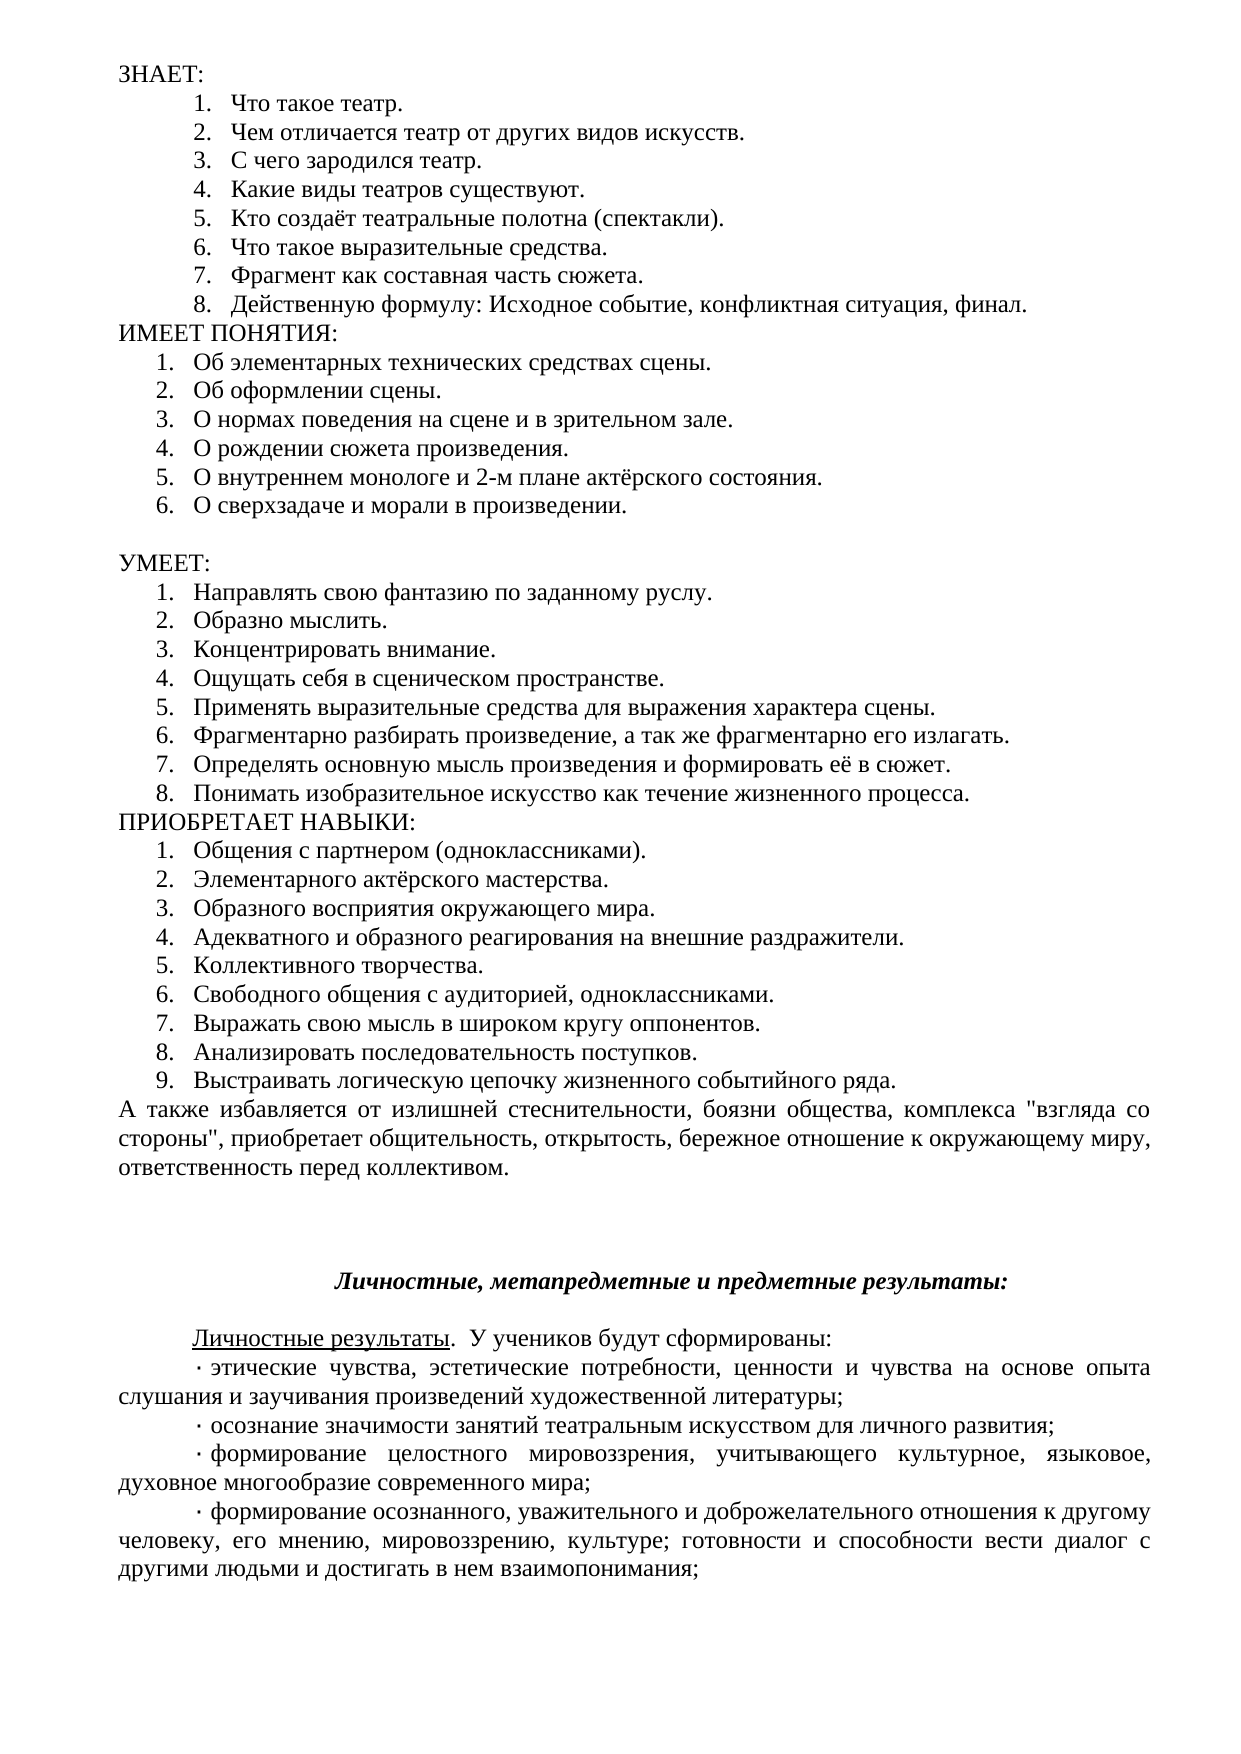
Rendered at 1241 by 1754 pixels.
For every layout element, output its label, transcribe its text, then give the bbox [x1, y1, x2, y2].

list Выражать свою мысль в широком кругу оппонентов. [156, 1008, 1152, 1037]
list Адекватного и образного реагирования на внешние раздражители. [156, 922, 1152, 950]
text Личностные, метапредметные и предметные результаты: [118, 1266, 1152, 1295]
list О внутреннем монологе и 2-м плане актёрского состояния. [156, 462, 1152, 490]
list Что такое выразительные средства. [193, 232, 1152, 260]
list Действенную формулу: Исходное событие, конфликтная ситуация, финал. [193, 289, 1152, 318]
list Коллективного творчества. [156, 950, 1152, 979]
list Чем отличается театр от других видов искусств. [193, 117, 1152, 145]
list С чего зародился театр. [193, 145, 1152, 174]
list Об элементарных технических средствах сцены. [156, 347, 1152, 375]
list Образно мыслить. [156, 605, 1152, 634]
list Применять выразительные средства для выражения характера сцены. [156, 692, 1152, 720]
list Выстраивать логическую цепочку жизненного событийного ряда. [156, 1065, 1152, 1094]
list О сверхзадаче и морали в произведении. [156, 490, 1152, 519]
text ЗНАЕТ: [118, 59, 1152, 88]
list О нормах поведения на сцене и в зрительном зале. [156, 404, 1152, 433]
list Элементарного актёрского мастерства. [156, 864, 1152, 893]
text ۰этические чувства, эстетические потребности, ценности и чувства на основе опыта слушания и заучивания произведений художественной литературы; [118, 1352, 1152, 1410]
list Кто создаёт театральные полотна (спектакли). [193, 203, 1152, 232]
list Свободного общения с аудиторией, одноклассниками. [156, 979, 1152, 1008]
list Понимать изобразительное искусство как течение жизненного процесса. [156, 778, 1152, 807]
list Образного восприятия окружающего мира. [156, 893, 1152, 922]
list Фрагментарно разбирать произведение, а так же фрагментарно его излагать. [156, 720, 1152, 749]
list Анализировать последовательность поступков. [156, 1037, 1152, 1065]
text ۰осознание значимости занятий театральным искусством для личного развития; [118, 1410, 1152, 1438]
list Концентрировать внимание. [156, 634, 1152, 663]
list Ощущать себя в сценическом пространстве. [156, 663, 1152, 692]
text УМЕЕТ: [118, 548, 1152, 577]
text ۰формирование целостного мировоззрения, учитывающего культурное, языковое, духовное многообразие современного мира; [118, 1438, 1152, 1496]
list Определять основную мысль произведения и формировать её в сюжет. [156, 749, 1152, 778]
text ПРИОБРЕТАЕТ НАВЫКИ: [118, 807, 1152, 835]
list Направлять свою фантазию по заданному руслу. [156, 577, 1152, 605]
list Какие виды театров существуют. [193, 174, 1152, 203]
text А также избавляется от излишней стеснительности, боязни общества, комплекса "взгляда со стороны", приобретает общительность, открытость, бережное отношение к окружающему миру, ответственность перед коллективом. [118, 1094, 1152, 1180]
text ۰формирование осознанного, уважительного и доброжелательного отношения к другому человеку, его мнению, мировоззрению, культуре; готовности и способности вести диалог с другими людьми и достигать в нем взаимопонимания; [118, 1496, 1152, 1582]
list Общения с партнером (одноклассниками). [156, 835, 1152, 864]
text Личностные результаты. У учеников будут сформированы: [118, 1323, 1152, 1352]
list Об оформлении сцены. [156, 375, 1152, 404]
list О рождении сюжета произведения. [156, 433, 1152, 462]
list Что такое театр. [193, 88, 1152, 117]
list Фрагмент как составная часть сюжета. [193, 260, 1152, 289]
text ИМЕЕТ ПОНЯТИЯ: [118, 318, 1152, 347]
